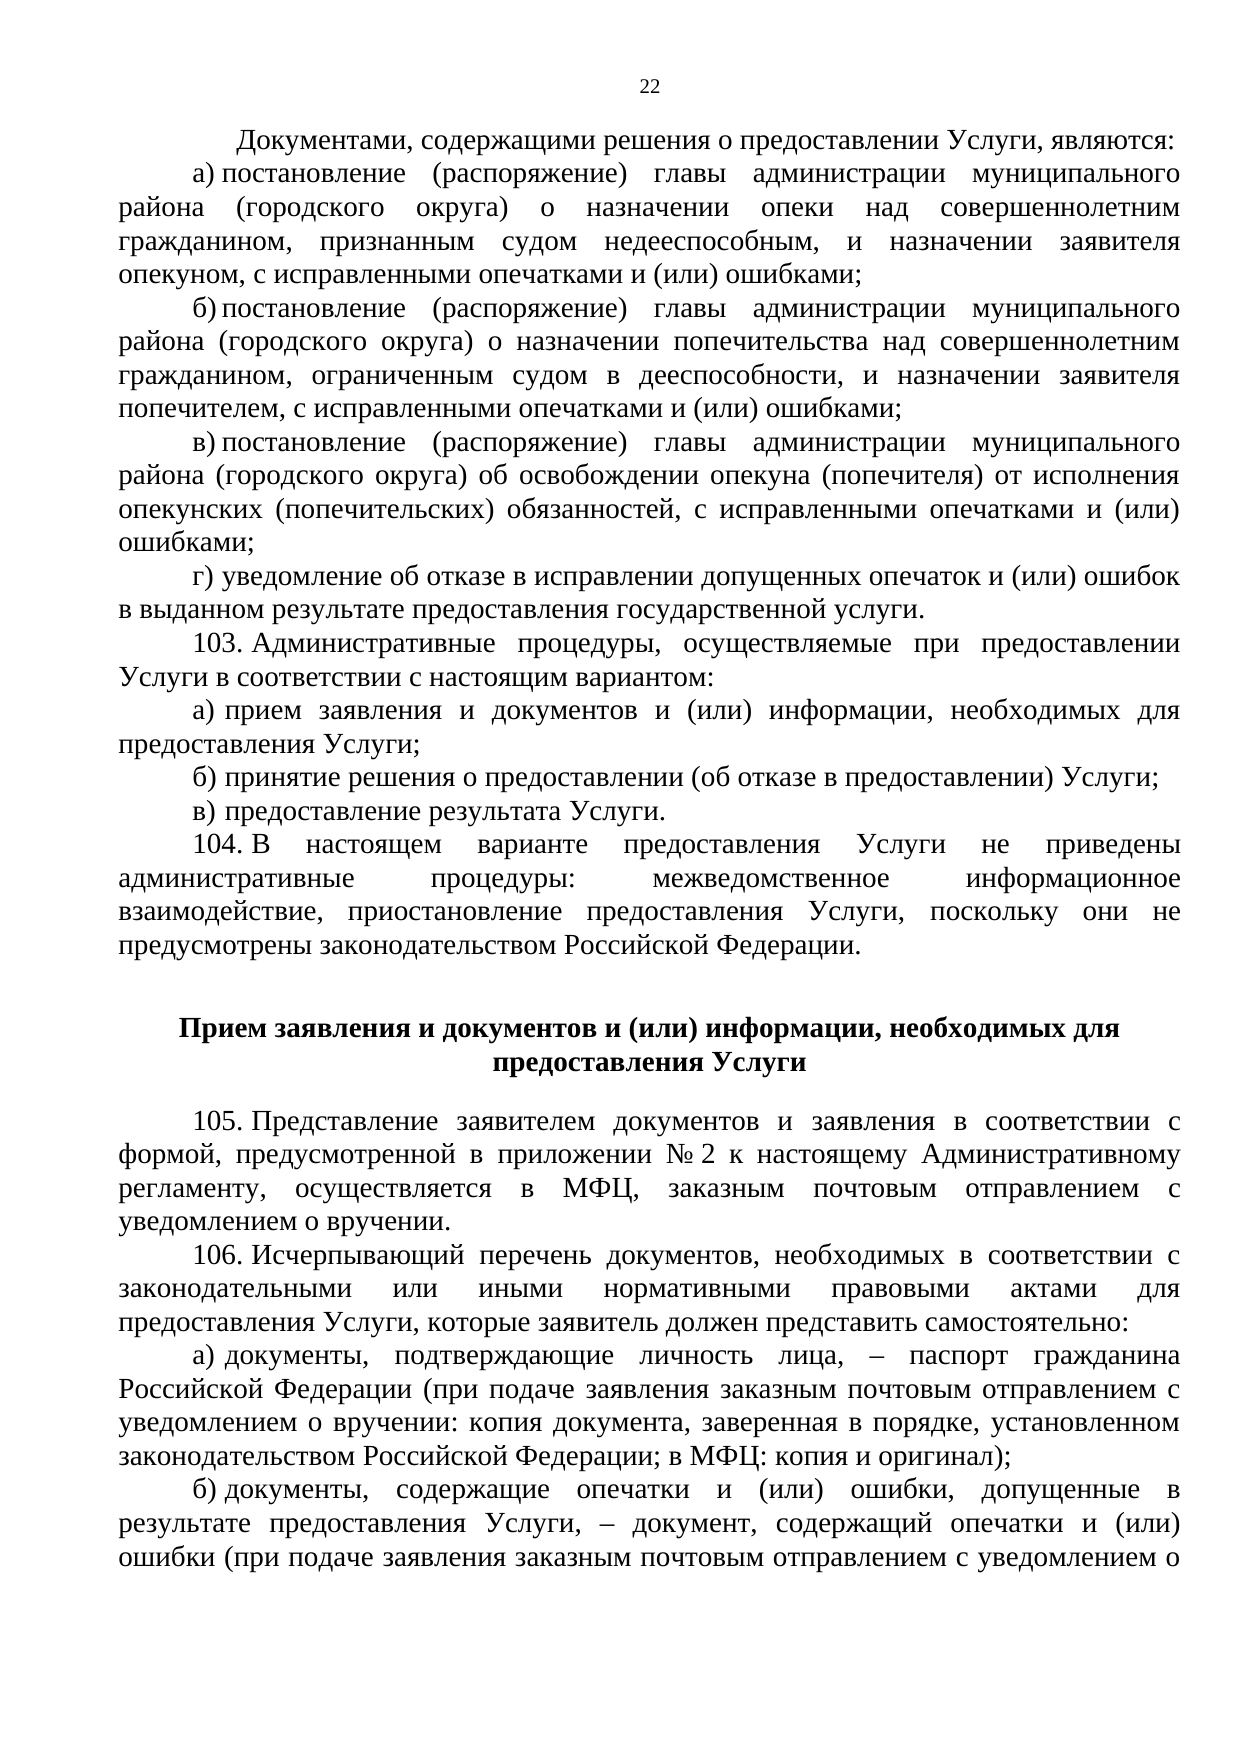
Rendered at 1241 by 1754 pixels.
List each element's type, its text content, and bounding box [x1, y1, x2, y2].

list принятие решения о предоставлении (об отказе в предоставлении) Услуги; [118, 759, 1181, 793]
list Представление заявителем документов и заявления в соответствии с формой, предусмотренной в приложении № 2 к настоящему Административному регламенту, осуществляется в МФЦ, заказным почтовым отправлением с уведомлением о вручении. [118, 1103, 1181, 1237]
list прием заявления и документов и (или) информации, необходимых для предоставления Услуги; [118, 692, 1181, 759]
text Прием заявления и документов и (или) информации, необходимых для предоставления Услуги [118, 1011, 1181, 1078]
list документы, подтверждающие личность лица, – паспорт гражданина Российской Федерации (при подаче заявления заказным почтовым отправлением с уведомлением о вручении: копия документа, заверенная в порядке, установленном законодательством Российской Федерации; в МФЦ: копия и оригинал); [118, 1337, 1181, 1472]
list предоставление результата Услуги. [118, 793, 1181, 826]
list Исчерпывающий перечень документов, необходимых в соответствии с законодательными или иными нормативными правовыми актами для предоставления Услуги, которые заявитель должен представить самостоятельно: [118, 1237, 1181, 1337]
list В настоящем варианте предоставления Услуги не приведены административные процедуры: межведомственное информационное взаимодействие, приостановление предоставления Услуги, поскольку они не предусмотрены законодательством Российской Федерации. [118, 826, 1181, 961]
list Документами, содержащими решения о предоставлении Услуги, являются: [118, 122, 1181, 156]
list постановление (распоряжение) главы администрации муниципального района (городского округа) об освобождении опекуна (попечителя) от исполнения опекунских (попечительских) обязанностей, с исправленными опечатками и (или) ошибками; [118, 424, 1181, 558]
list Административные процедуры, осуществляемые при предоставлении Услуги в соответствии с настоящим вариантом: [118, 625, 1181, 692]
list постановление (распоряжение) главы администрации муниципального района (городского округа) о назначении попечительства над совершеннолетним гражданином, ограниченным судом в дееспособности, и назначении заявителя попечителем, с исправленными опечатками и (или) ошибками; [118, 290, 1181, 424]
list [118, 1472, 1181, 1572]
list постановление (распоряжение) главы администрации муниципального района (городского округа) о назначении опеки над совершеннолетним гражданином, признанным судом недееспособным, и назначении заявителя опекуном, с исправленными опечатками и (или) ошибками; [118, 156, 1181, 290]
list уведомление об отказе в исправлении допущенных опечаток и (или) ошибок в выданном результате предоставления государственной услуги. [118, 558, 1181, 625]
